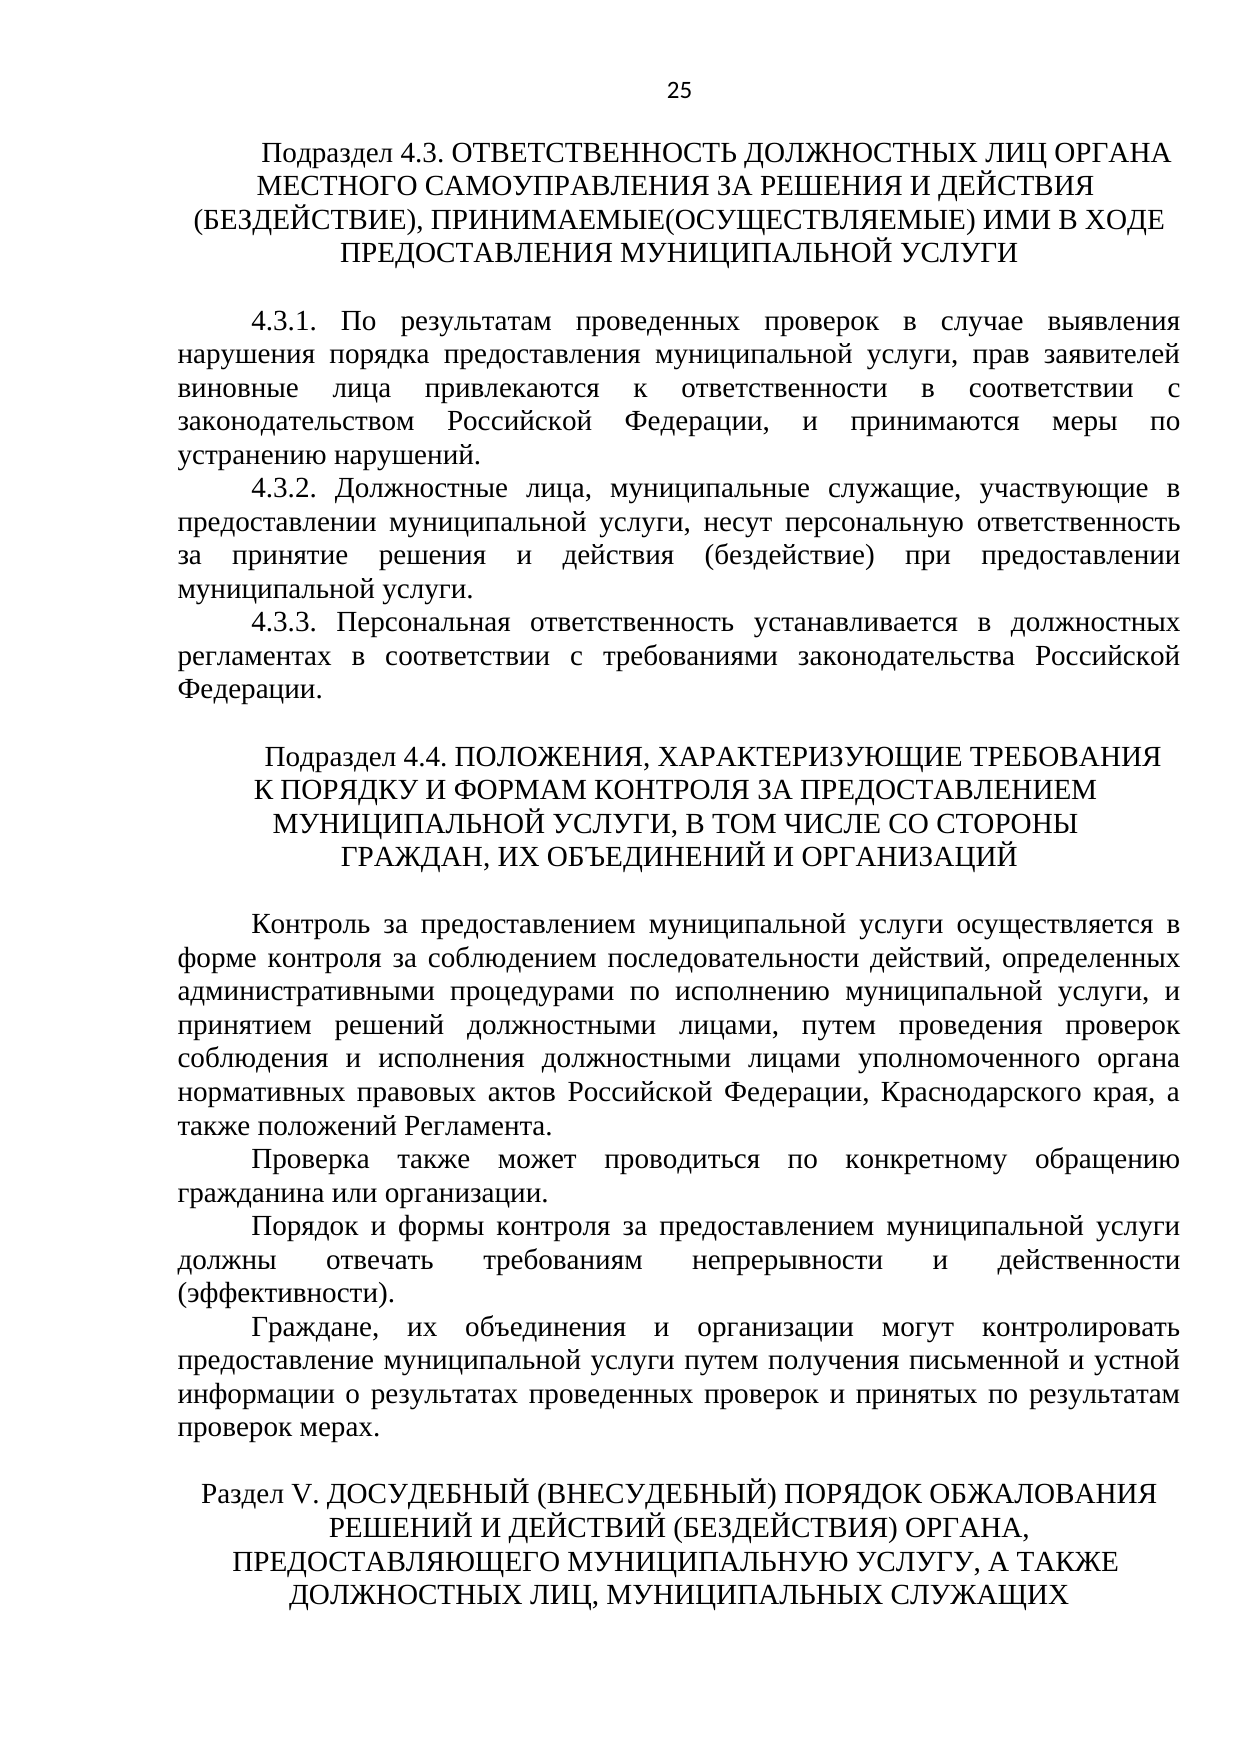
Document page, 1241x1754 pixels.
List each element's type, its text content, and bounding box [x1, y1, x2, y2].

text Контроль за предоставлением муниципальной услуги осуществляется в форме контроля за соблюдением последовательности действий, определенных административными процедурами по исполнению муниципальной услуги, и принятием решений должностными лицами, путем проведения проверок соблюдения и исполнения должностными лицами уполномоченного органа нормативных правовых актов Российской Федерации, Краснодарского края, а также положений Регламента. [177, 906, 1181, 1141]
text Порядок и формы контроля за предоставлением муниципальной услуги должны отвечать требованиям непрерывности и действенности (эффективности). [177, 1208, 1181, 1309]
text Проверка также может проводиться по конкретному обращению гражданина или организации. [177, 1141, 1181, 1208]
text Подраздел 4.3. ОТВЕТСТВЕННОСТЬ ДОЛЖНОСТНЫХ ЛИЦ ОРГАНА МЕСТНОГО САМОУПРАВЛЕНИЯ ЗА РЕШЕНИЯ И ДЕЙСТВИЯ (БЕЗДЕЙСТВИЕ), ПРИНИМАЕМЫЕ(ОСУЩЕСТВЛЯЕМЫЕ) ИМИ В ХОДЕ ПРЕДОСТАВЛЕНИЯ МУНИЦИПАЛЬНОЙ УСЛУГИ [177, 135, 1181, 269]
text 4.3.1. По результатам проведенных проверок в случае выявления нарушения порядка предоставления муниципальной услуги, прав заявителей виновные лица привлекаются к ответственности в соответствии с законодательством Российской Федерации, и принимаются меры по устранению нарушений. [177, 303, 1181, 470]
text 4.3.2. Должностные лица, муниципальные служащие, участвующие в предоставлении муниципальной услуги, несут персональную ответственность за принятие решения и действия (бездействие) при предоставлении муниципальной услуги. [177, 470, 1181, 604]
text Граждане, их объединения и организации могут контролировать предоставление муниципальной услуги путем получения письменной и устной информации о результатах проведенных проверок и принятых по результатам проверок мерах. [177, 1309, 1181, 1443]
text 4.3.3. Персональная ответственность устанавливается в должностных регламентах в соответствии с требованиями законодательства Российской Федерации. [177, 604, 1181, 705]
text Раздел V. ДОСУДЕБНЫЙ (ВНЕСУДЕБНЫЙ) ПОРЯДОК ОБЖАЛОВАНИЯ РЕШЕНИЙ И ДЕЙСТВИЙ (БЕЗДЕЙСТВИЯ) ОРГАНА, [177, 1477, 1181, 1544]
text ПРЕДОСТАВЛЯЮЩЕГО МУНИЦИПАЛЬНУЮ УСЛУГУ, А ТАКЖЕ ДОЛЖНОСТНЫХ ЛИЦ, МУНИЦИПАЛЬНЫХ СЛУЖАЩИХ [177, 1544, 1181, 1611]
text Подраздел 4.4. ПОЛОЖЕНИЯ, ХАРАКТЕРИЗУЮЩИЕ ТРЕБОВАНИЯ К ПОРЯДКУ И ФОРМАМ КОНТРОЛЯ ЗА ПРЕДОСТАВЛЕНИЕМ МУНИЦИПАЛЬНОЙ УСЛУГИ, В ТОМ ЧИСЛЕ СО СТОРОНЫ ГРАЖДАН, ИХ ОБЪЕДИНЕНИЙ И ОРГАНИЗАЦИЙ [177, 739, 1181, 873]
